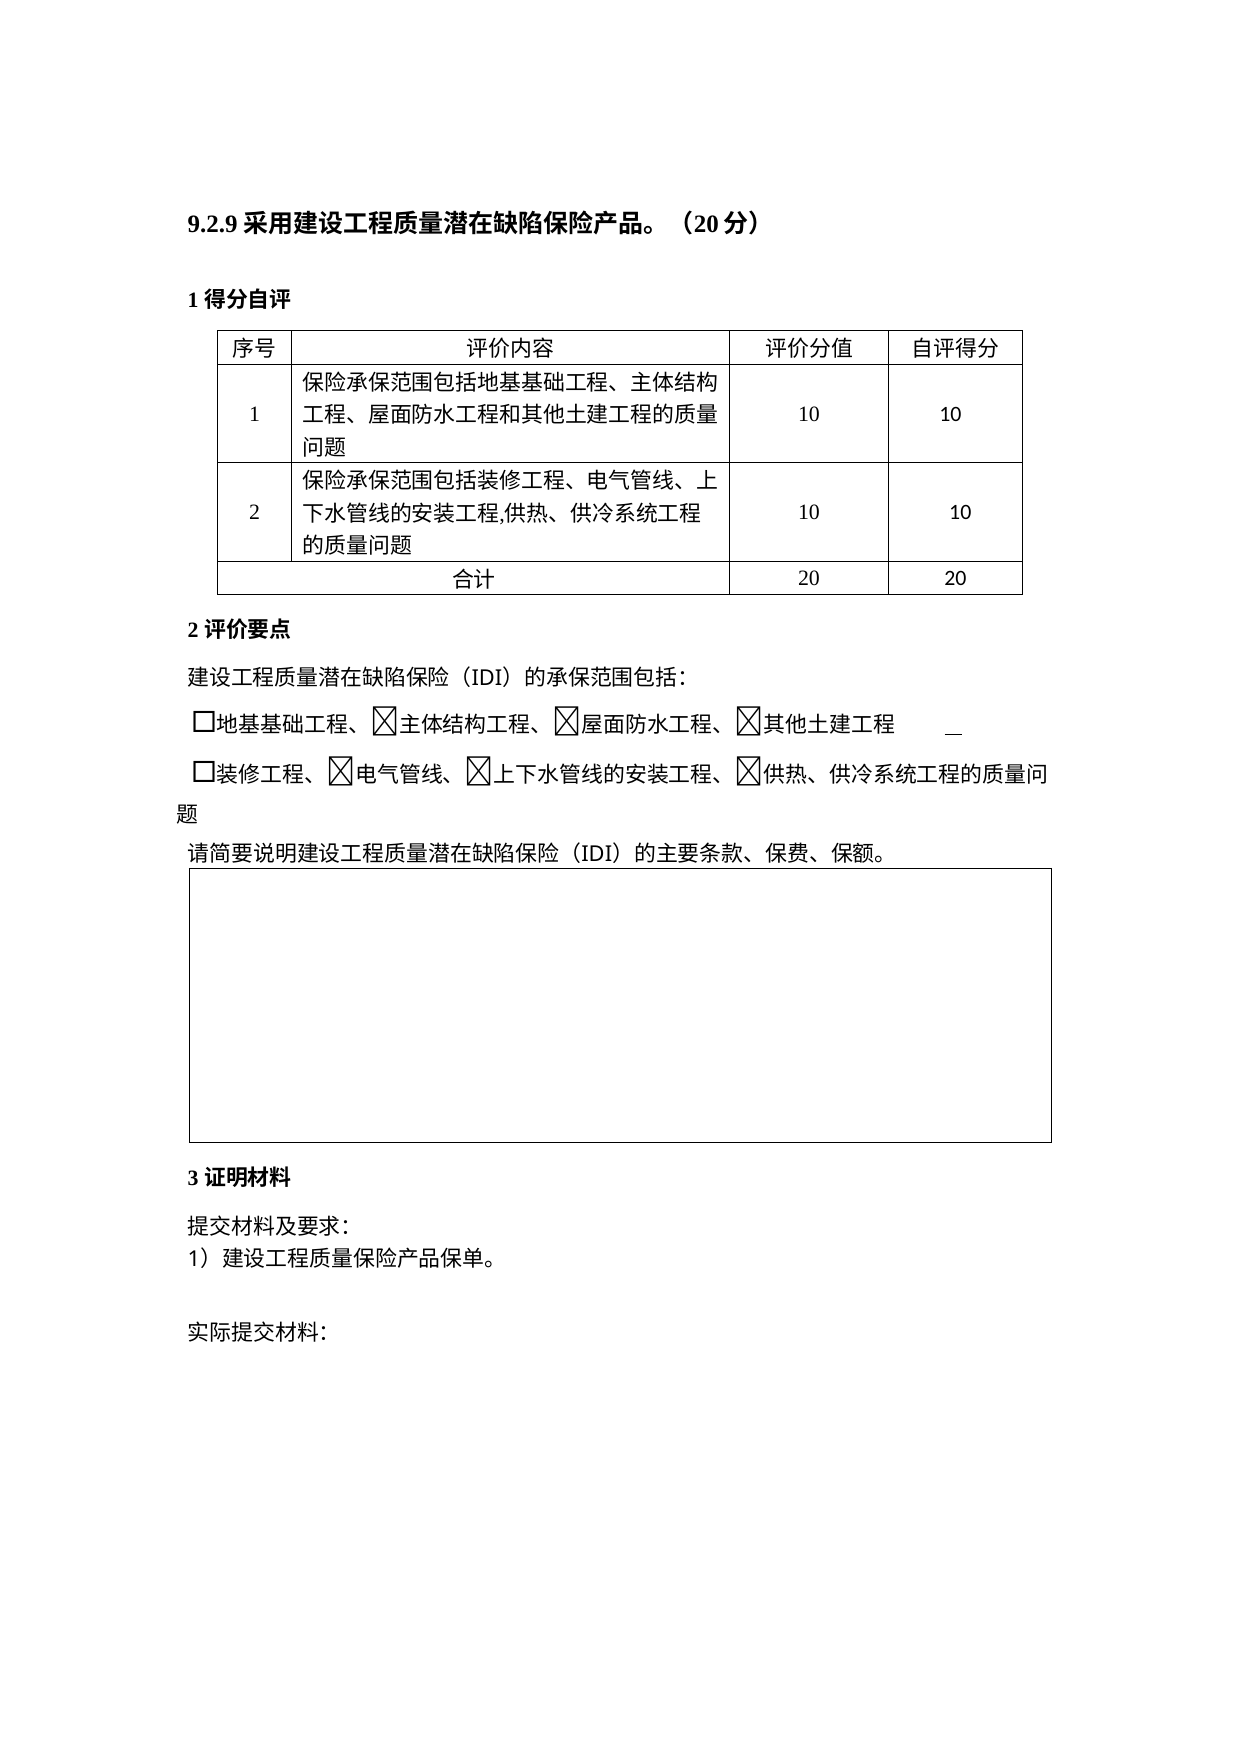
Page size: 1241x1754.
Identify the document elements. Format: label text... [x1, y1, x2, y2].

text 2 评价要点 [187, 611, 1053, 644]
table_cell 合计 [218, 562, 729, 594]
text 实际提交材料： [187, 1315, 1053, 1347]
text 1 得分自评 [187, 281, 1053, 314]
text 3 证明材料 [187, 1159, 1053, 1192]
table_header 评价分值 [730, 331, 888, 363]
table_header 序号 [218, 331, 291, 363]
table_cell 10 [730, 365, 888, 462]
subtitle 9.2.9 采用建设工程质量潜在缺陷保险产品。（20分） [187, 189, 1053, 254]
table_cell 保险承保范围包括地基基础工程、主体结构工程、屋面防水工程和其他土建工程的质量问题 [292, 365, 729, 462]
text 提交材料及要求： [187, 1208, 1053, 1241]
table_cell 10 [730, 463, 888, 561]
table_cell 20 [730, 562, 888, 594]
table_cell 保险承保范围包括装修工程、电气管线、上下水管线的安装工程,供热、供冷系统工程的质量问题 [292, 463, 729, 561]
table_header 自评得分 [889, 331, 1022, 363]
table_cell 1 [218, 365, 291, 462]
text 地基基础工程、主体结构工程、屋面防水工程、其他土建工程 [176, 698, 1053, 741]
table_cell 2 [218, 463, 291, 561]
text 建设工程质量潜在缺陷保险（IDI）的承保范围包括： [176, 660, 1053, 692]
text 装修工程、电气管线、上下水管线的安装工程、供热、供冷系统工程的质量问题 [176, 749, 1053, 829]
text 请简要说明建设工程质量潜在缺陷保险（IDI）的主要条款、保费、保额。 [187, 835, 1053, 868]
table_header 评价内容 [292, 331, 729, 363]
text 1）建设工程质量保险产品保单。 [187, 1241, 1053, 1273]
table_header [190, 869, 1051, 1142]
